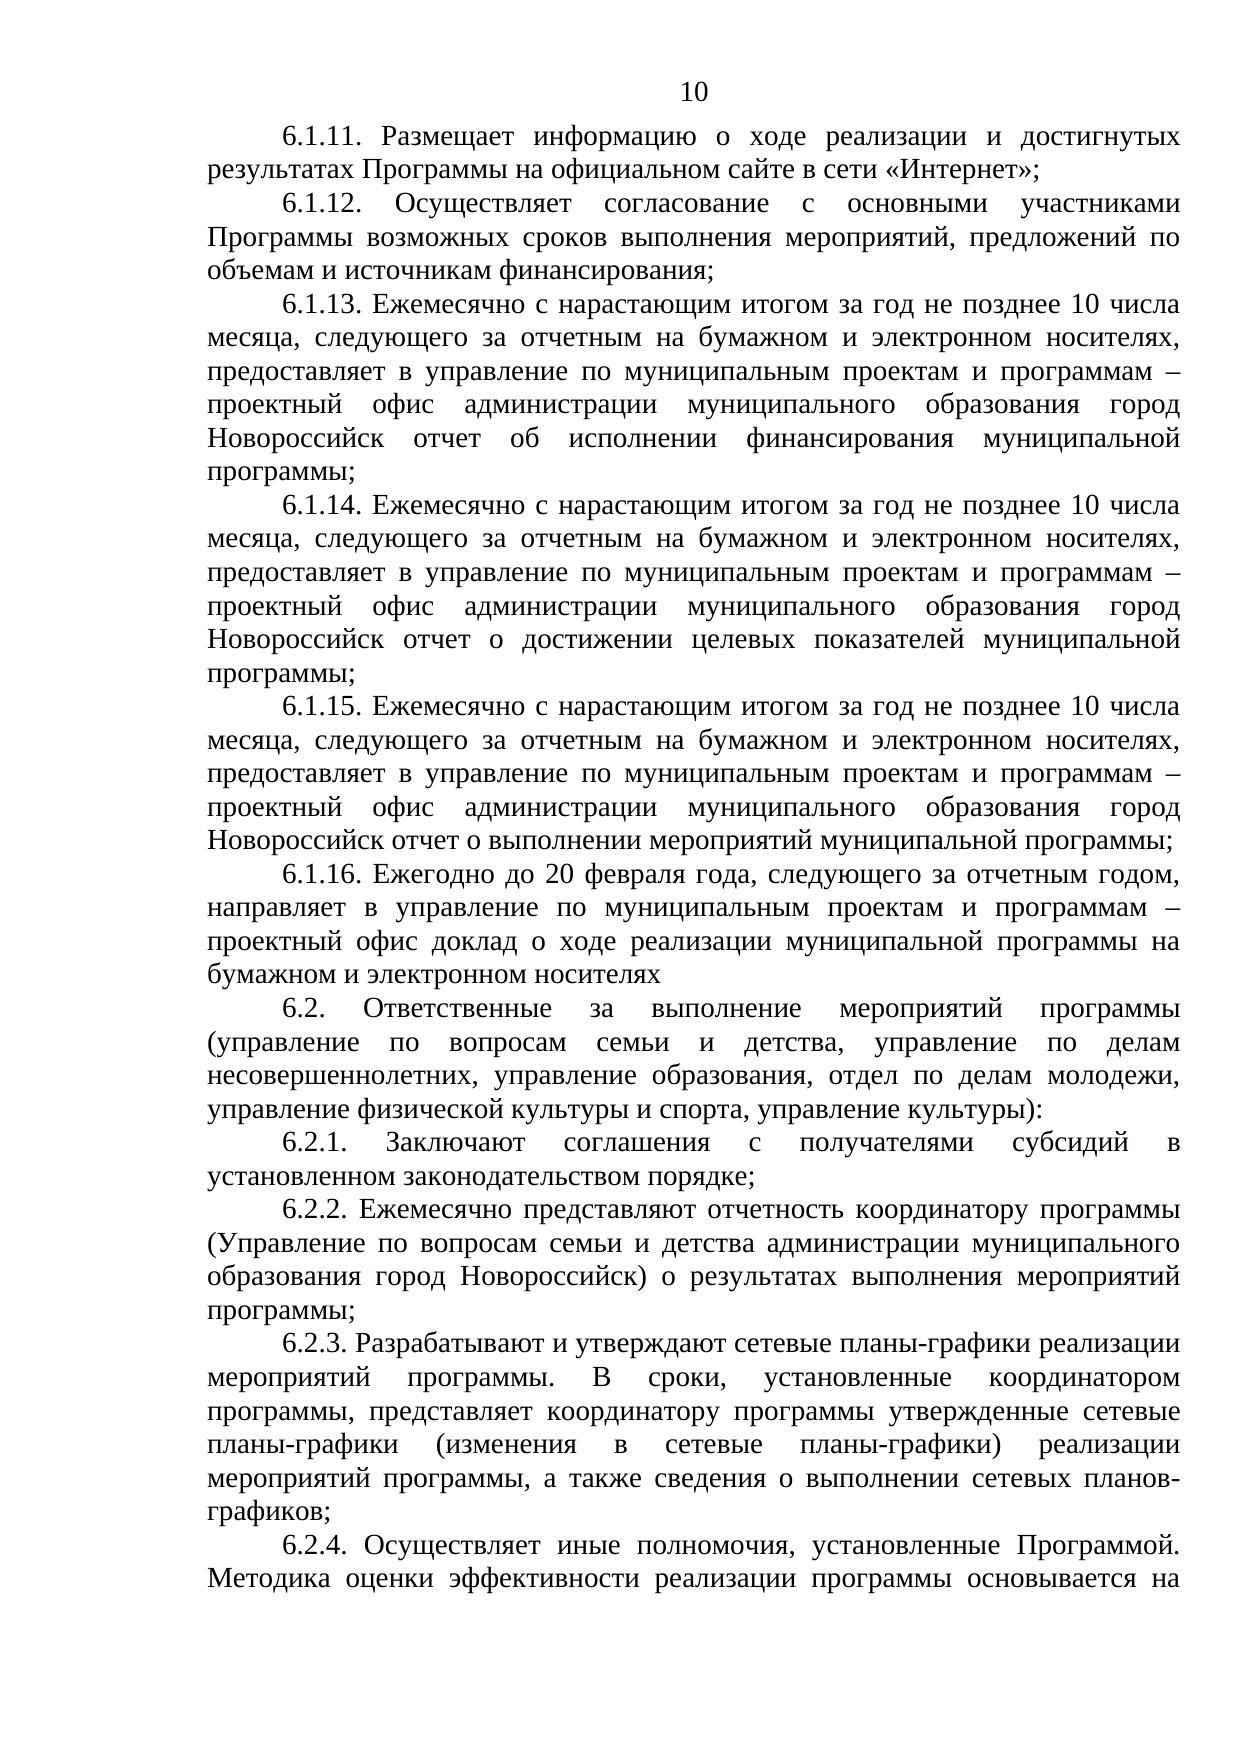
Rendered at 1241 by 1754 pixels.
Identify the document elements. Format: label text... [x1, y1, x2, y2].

text 6.2. Ответственные за выполнение мероприятий программы (управление по вопросам семьи и детства, управление по делам несовершеннолетних, управление образования, отдел по делам молодежи, управление физической культуры и спорта, управление культуры): [207, 990, 1181, 1124]
text 6.2.1. Заключают соглашения с получателями субсидий в установленном законодательством порядке; [207, 1124, 1181, 1191]
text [207, 1527, 1181, 1594]
text 6.1.14. Ежемесячно с нарастающим итогом за год не позднее 10 числа месяца, следующего за отчетным на бумажном и электронном носителях, предоставляет в управление по муниципальным проектам и программам – проектный офис администрации муниципального образования город Новороссийск отчет о достижении целевых показателей муниципальной программы; [207, 487, 1181, 688]
text 6.2.2. Ежемесячно представляют отчетность координатору программы (Управление по вопросам семьи и детства администрации муниципального образования город Новороссийск) о результатах выполнения мероприятий программы; [207, 1191, 1181, 1326]
text 6.1.15. Ежемесячно с нарастающим итогом за год не позднее 10 числа месяца, следующего за отчетным на бумажном и электронном носителях, предоставляет в управление по муниципальным проектам и программам – проектный офис администрации муниципального образования город Новороссийск отчет о выполнении мероприятий муниципальной программы; [207, 688, 1181, 856]
text 6.1.12. Осуществляет согласование с основными участниками Программы возможных сроков выполнения мероприятий, предложений по объемам и источникам финансирования; [207, 185, 1181, 286]
text 6.1.13. Ежемесячно с нарастающим итогом за год не позднее 10 числа месяца, следующего за отчетным на бумажном и электронном носителях, предоставляет в управление по муниципальным проектам и программам – проектный офис администрации муниципального образования город Новороссийск отчет об исполнении финансирования муниципальной программы; [207, 286, 1181, 487]
text 6.2.3. Разрабатывают и утверждают сетевые планы-графики реализации мероприятий программы. В сроки, установленные координатором программы, представляет координатору программы утвержденные сетевые планы-графики (изменения в сетевые планы-графики) реализации мероприятий программы, а также сведения о выполнении сетевых планов-графиков; [207, 1326, 1181, 1527]
text 6.1.11. Размещает информацию о ходе реализации и достигнутых результатах Программы на официальном сайте в сети «Интернет»; [207, 118, 1181, 185]
text 6.1.16. Ежегодно до 20 февраля года, следующего за отчетным годом, направляет в управление по муниципальным проектам и программам – проектный офис доклад о ходе реализации муниципальной программы на бумажном и электронном носителях [207, 856, 1181, 990]
